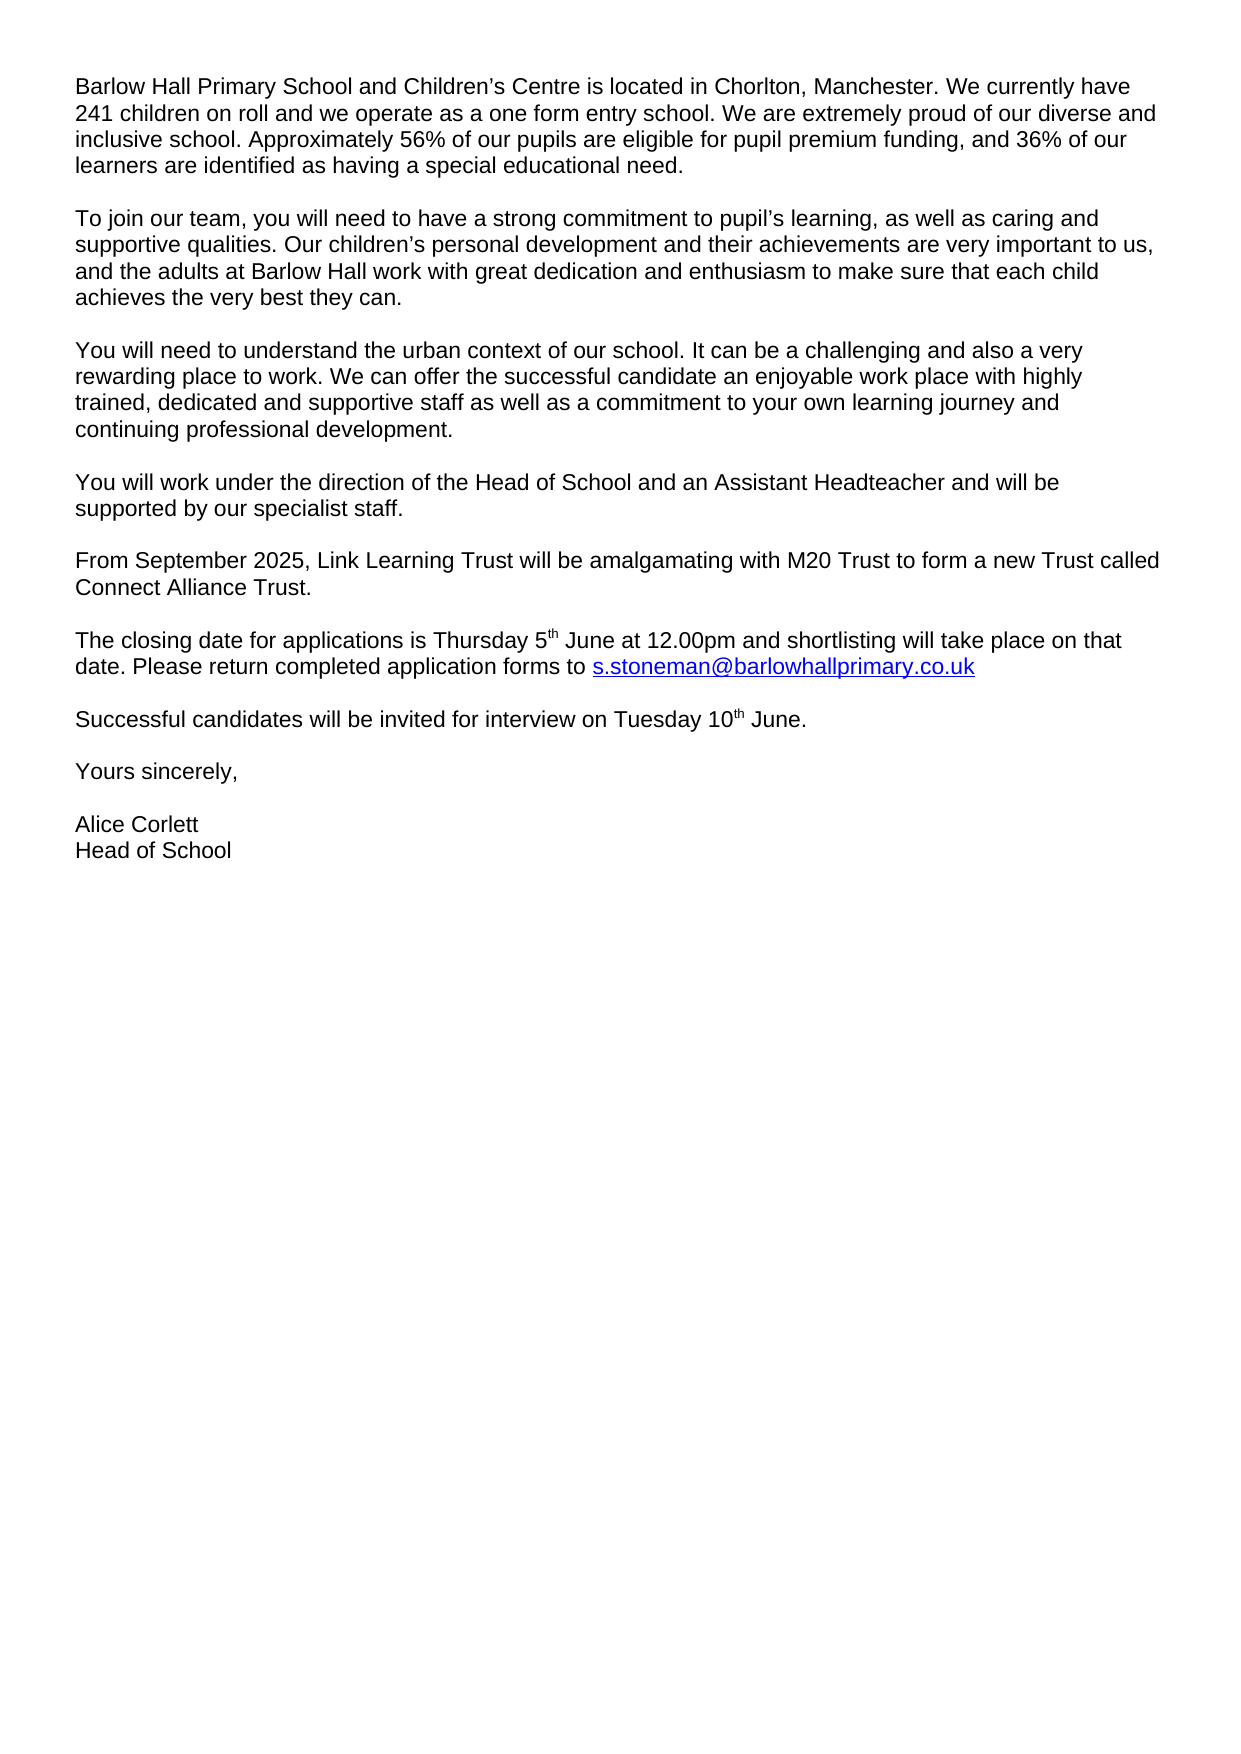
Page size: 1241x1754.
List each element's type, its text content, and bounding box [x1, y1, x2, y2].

text To join our team, you will need to have a strong commitment to pupil’s learning, as well as caring and supportive qualities. Our children’s personal development and their achievements are very important to us, and the adults at Barlow Hall work with great dedication and enthusiasm to make sure that each child achieves the very best they can. [75, 205, 1165, 310]
text The closing date for applications is Thursday 5th June at 12.00pm and shortlisting will take place on that date. Please return completed application forms to s.stoneman@barlowhallprimary.co.uk [75, 627, 1165, 679]
text Alice Corlett [75, 811, 1165, 837]
text From September 2025, Link Learning Trust will be amalgamating with M20 Trust to form a new Trust called Connect Alliance Trust. [75, 547, 1165, 600]
text You will work under the direction of the Head of School and an Assistant Headteacher and will be supported by our specialist staff. [75, 468, 1165, 521]
text You will need to understand the urban context of our school. It can be a challenging and also a very rewarding place to work. We can offer the successful candidate an enjoyable work place with highly trained, dedicated and supportive staff as well as a commitment to your own learning journey and continuing professional development. [75, 337, 1165, 442]
text Barlow Hall Primary School and Children’s Centre is located in Chorlton, Manchester. We currently have 241 children on roll and we operate as a one form entry school. We are extremely proud of our diverse and inclusive school. Approximately 56% of our pupils are eligible for pupil premium funding, and 36% of our learners are identified as having a special educational need. [75, 73, 1165, 178]
text Successful candidates will be invited for interview on Tuesday 10th June. [75, 706, 1165, 732]
text Yours sincerely, [75, 758, 1165, 785]
text Head of School [75, 837, 1165, 864]
